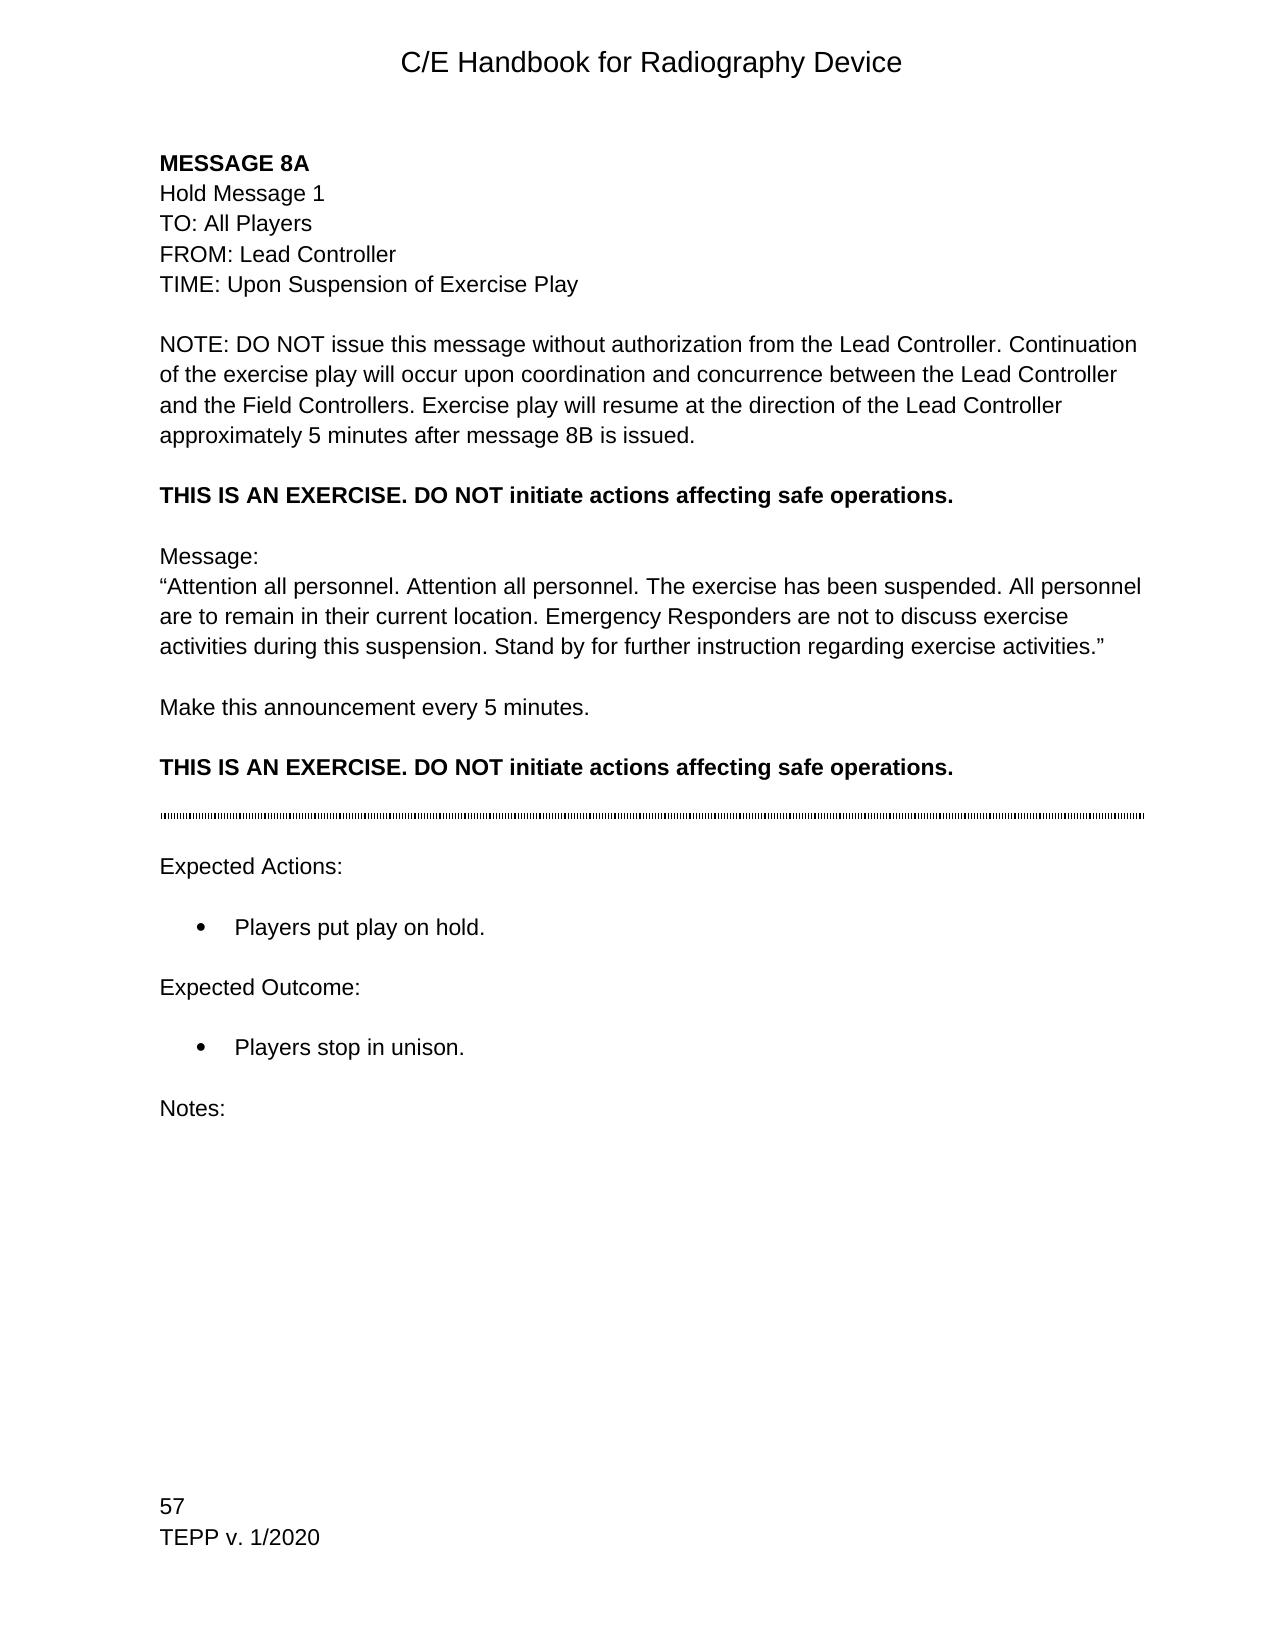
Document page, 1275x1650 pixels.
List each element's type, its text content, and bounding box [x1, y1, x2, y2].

text TIME: Upon Suspension of Exercise Play [159, 271, 1144, 297]
text THIS IS AN EXERCISE. DO NOT initiate actions affecting safe operations. [159, 482, 1144, 509]
text MESSAGE 8A [159, 150, 1144, 176]
text Notes: [159, 1095, 1144, 1121]
text Message: [159, 543, 1144, 569]
list Players put play on hold. [197, 913, 1144, 940]
text THIS IS AN EXERCISE. DO NOT initiate actions affecting safe operations. [159, 754, 1144, 781]
text Expected Outcome: [159, 974, 1144, 1000]
list Players stop in unison. [197, 1034, 1144, 1061]
text Hold Message 1 [159, 180, 1144, 207]
text FROM: Lead Controller [159, 241, 1144, 267]
text “Attention all personnel. Attention all personnel. The exercise has been suspended. All personnel are to remain in their current location. Emergency Responders are not to discuss exercise activities during this suspension. Stand by for further instruction regarding exercise activities.” [159, 573, 1144, 660]
text Expected Actions: [159, 853, 1144, 879]
text TO: All Players [159, 210, 1144, 237]
text Make this announcement every 5 minutes. [159, 694, 1144, 720]
text NOTE: DO NOT issue this message without authorization from the Lead Controller. Continuation of the exercise play will occur upon coordination and concurrence between the Lead Controller and the Field Controllers. Exercise play will resume at the direction of the Lead Controller approximately 5 minutes after message 8B is issued. [159, 331, 1144, 448]
